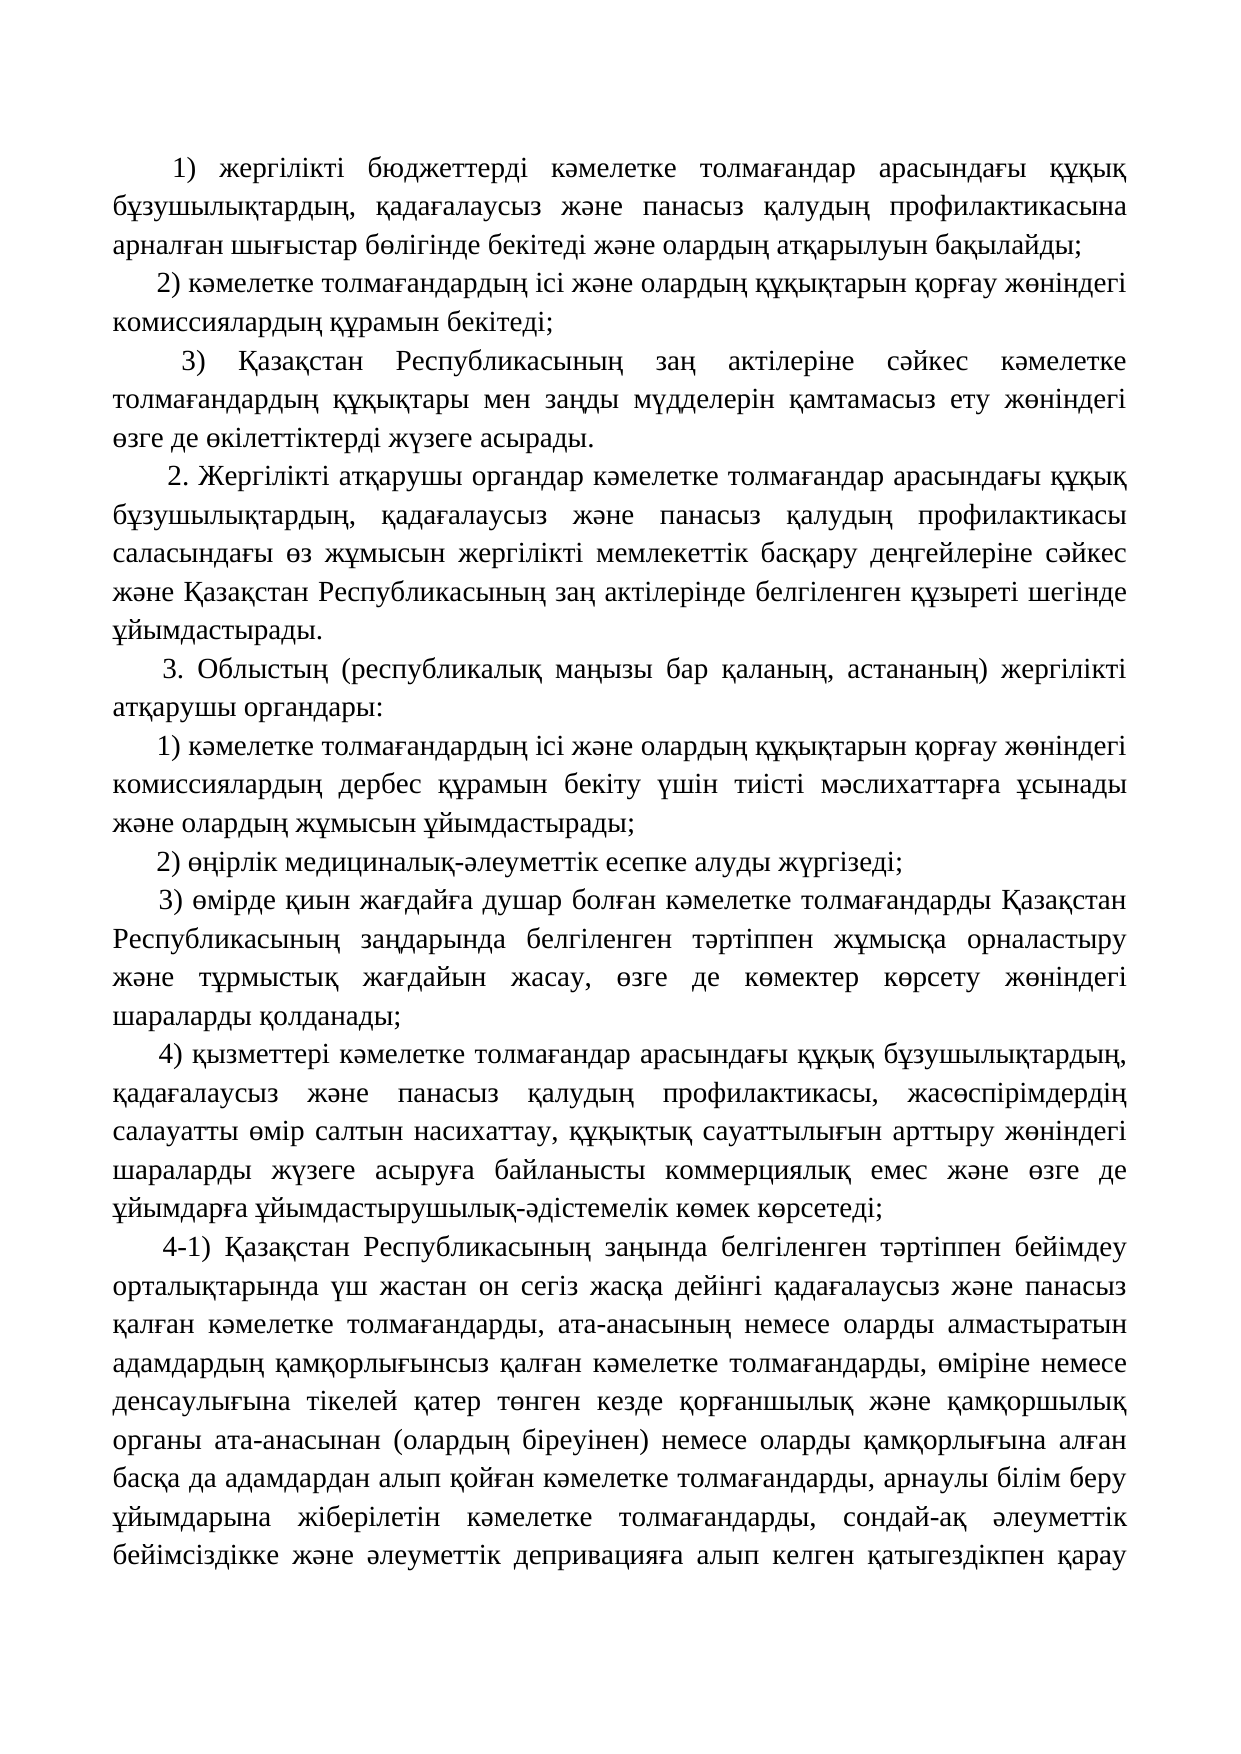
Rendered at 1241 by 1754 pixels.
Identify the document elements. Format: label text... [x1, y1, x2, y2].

text 3) Қазақстан Республикасының заң актiлерiне сәйкес кәмелетке толмағандардың құқықтары мен заңды мүдделерiн қамтамасыз ету жөнiндегi өзге де өкiлеттiктердi жүзеге асырады. [112, 343, 1128, 453]
text 2. Жергiлiктi атқарушы органдар кәмелетке толмағандар арасындағы құқық бұзушылықтардың, қадағалаусыз және панасыз қалудың профилактикасы саласындағы өз жұмысын жергiлiктi мемлекеттiк басқару деңгейлерiне сәйкес және Қазақстан Республикасының заң актiлерiнде белгiленген құзыретi шегiнде ұйымдастырады. [112, 458, 1128, 646]
text 3) өмiрде қиын жағдайға душар болған кәмелетке толмағандарды Қазақстан Республикасының заңдарында белгiленген тәртiппен жұмысқа орналастыру және тұрмыстық жағдайын жасау, өзге де көмектер көрсету жөнiндегi шараларды қолданады; [112, 882, 1128, 1031]
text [112, 1229, 1128, 1571]
text 2) өңiрлiк медициналық-әлеуметтік есепке алуды жүргiзедi; [112, 844, 1128, 877]
text 1) жергiлiктi бюджеттердi кәмелетке толмағандар арасындағы құқық бұзушылықтардың, қадағалаусыз және панасыз қалудың профилактикасына арналған шығыстар бөлiгiнде бекiтедi және олардың атқарылуын бақылайды; [112, 150, 1128, 261]
text 1) кәмелетке толмағандардың iсi және олардың құқықтарын қорғау жөнiндегi комиссиялардың дербес құрамын бекiту үшiн тиiстi мәслихаттарға ұсынады және олардың жұмысын ұйымдастырады; [112, 728, 1128, 839]
text 3. Облыстың (республикалық маңызы бар қаланың, астананың) жергiлiктi атқарушы органдары: [112, 651, 1128, 723]
text 4) қызметтерi кәмелетке толмағандар арасындағы құқық бұзушылықтардың, қадағалаусыз және панасыз қалудың профилактикасы, жасөспiрiмдердiң салауатты өмiр салтын насихаттау, құқықтық сауаттылығын арттыру жөнiндегi шараларды жүзеге асыруға байланысты коммерциялық емес және өзге де ұйымдарға ұйымдастырушылық-әдiстемелiк көмек көрсетедi; [112, 1036, 1128, 1224]
text 2) кәмелетке толмағандардың iсi және олардың құқықтарын қорғау жөнiндегi комиссиялардың құрамын бекiтедi; [112, 266, 1128, 338]
